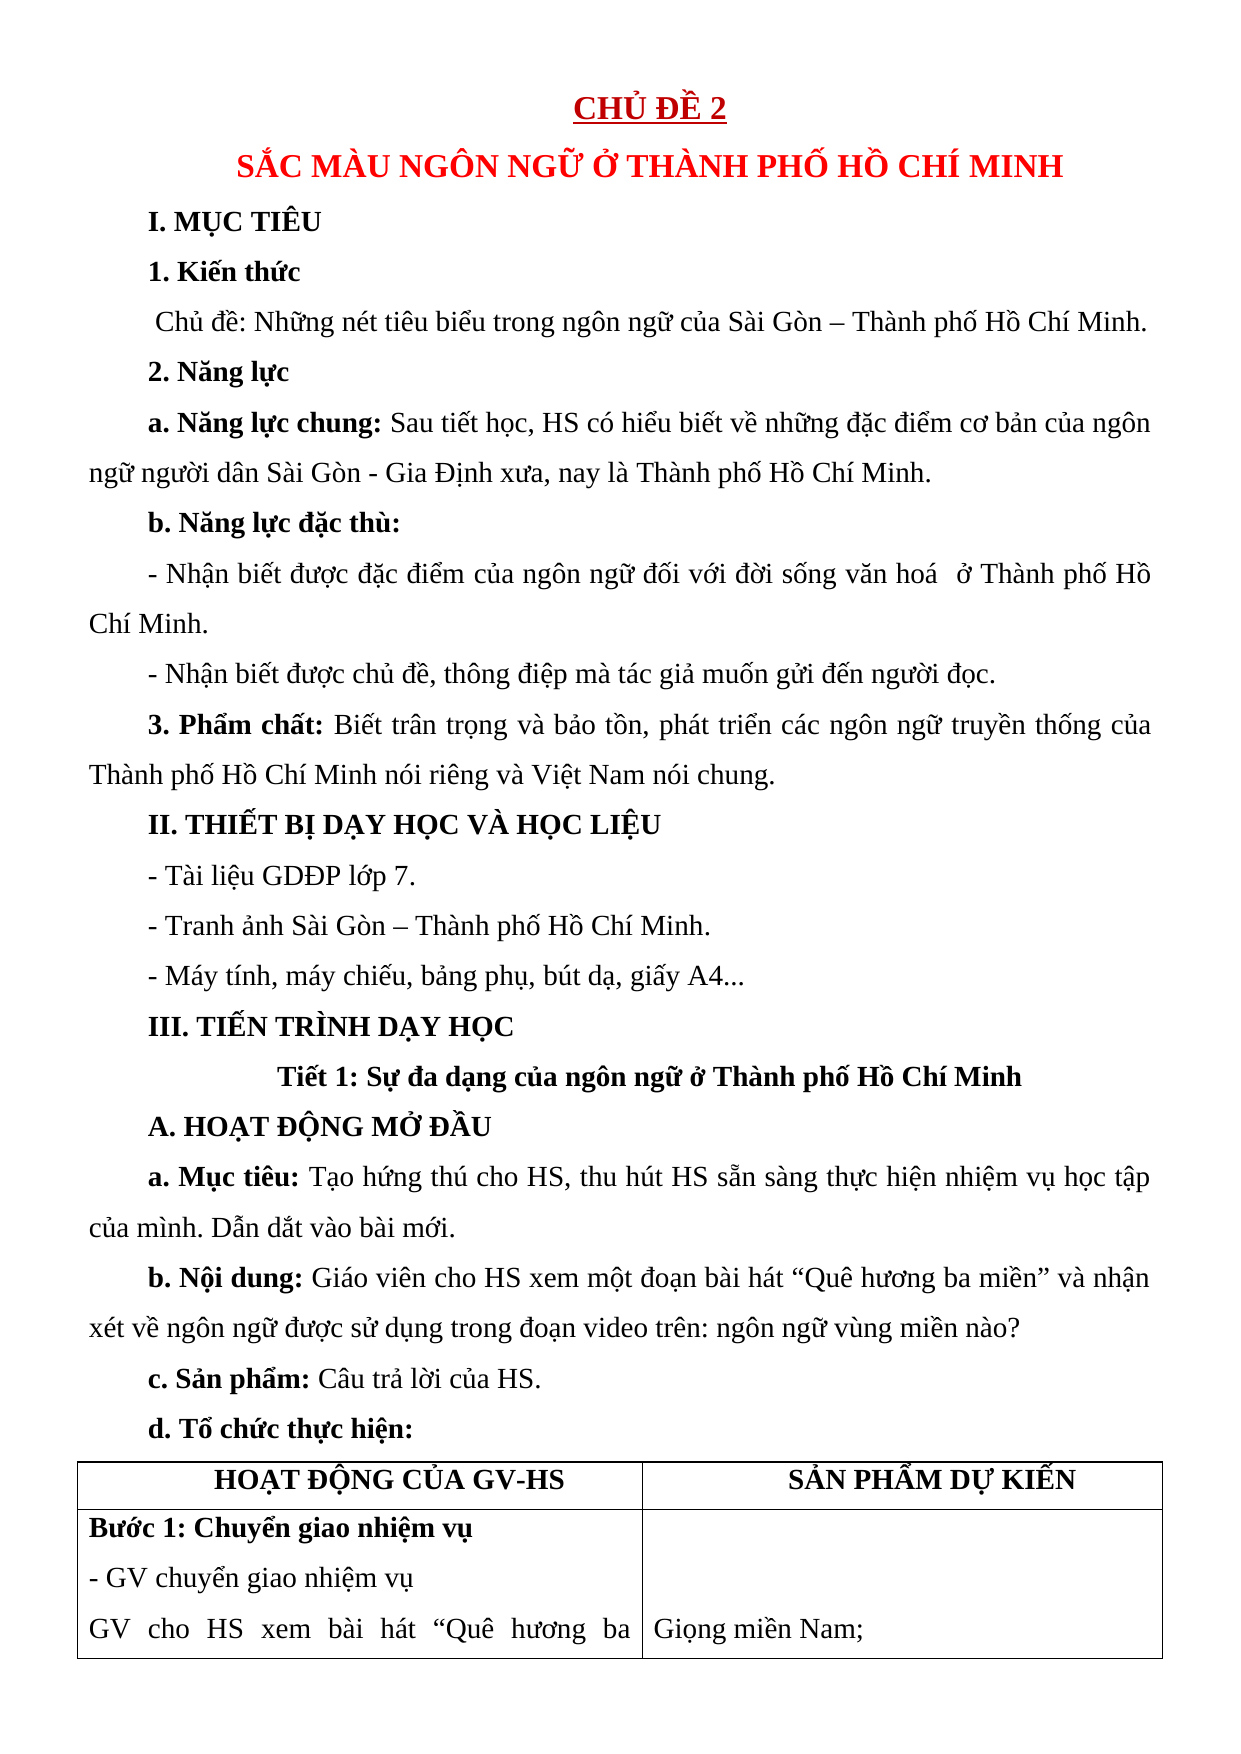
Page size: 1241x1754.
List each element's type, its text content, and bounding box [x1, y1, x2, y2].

text II. THIẾT BỊ DẠY HỌC VÀ HỌC LIỆU [89, 807, 1152, 841]
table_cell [643, 1510, 1162, 1657]
text 2. Năng lực [89, 354, 1152, 388]
text 1. Kiến thức [89, 254, 1152, 287]
text - Máy tính, máy chiếu, bảng phụ, bút dạ, giấy A4... [89, 958, 1152, 992]
text A. HOẠT ĐỘNG MỞ ĐẦU [89, 1109, 1152, 1143]
text a. Mục tiêu: Tạo hứng thú cho HS, thu hút HS sẵn sàng thực hiện nhiệm vụ học tập của mình. Dẫn dắt vào bài mới. [89, 1159, 1152, 1243]
table_header HOẠT ĐỘNG CỦA GV-HS [78, 1463, 642, 1509]
text c. Sản phẩm: Câu trả lời của HS. [89, 1361, 1152, 1394]
text I. MỤC TIÊU nn123kntt7f [89, 204, 1152, 237]
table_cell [78, 1510, 642, 1657]
text a. Năng lực chung: Sau tiết học, HS có hiểu biết về những đặc điểm cơ bản của ngôn ngữ người dân Sài Gòn - Gia Định xưa, nay là Thành phố Hồ Chí Minh. [89, 405, 1152, 489]
text Chủ đề: Những nét tiêu biểu trong ngôn ngữ của Sài Gòn – Thành phố Hồ Chí Minh. [89, 304, 1152, 338]
text - Tài liệu GDĐP lớp 7. [89, 858, 1152, 891]
text 3. Phẩm chất: Biết trân trọng và bảo tồn, phát triển các ngôn ngữ truyền thống của Thành phố Hồ Chí Minh nói riêng và Việt Nam nói chung. [89, 707, 1152, 791]
text - Nhận biết được chủ đề, thông điệp mà tác giả muốn gửi đến người đọc. [89, 656, 1152, 690]
text - Tranh ảnh Sài Gòn – Thành phố Hồ Chí Minh. [89, 908, 1152, 942]
text d. Tổ chức thực hiện: [89, 1411, 1152, 1445]
text - Nhận biết được đặc điểm của ngôn ngữ đối với đời sống văn hoá ở Thành phố Hồ Chí Minh. [89, 556, 1152, 640]
table_header SẢN PHẨM DỰ KIẾN [643, 1463, 1162, 1509]
text b. Nội dung: Giáo viên cho HS xem một đoạn bài hát “Quê hương ba miền” và nhận xét về ngôn ngữ được sử dụng trong đoạn video trên: ngôn ngữ vùng miền nào? [89, 1260, 1152, 1344]
text SẮC MÀU NGÔN NGỮ Ở THÀNH PHỐ HỒ CHÍ MINH [89, 146, 1152, 184]
text b. Năng lực đặc thù: [89, 506, 1152, 539]
text CHỦ ĐỀ 2 [89, 89, 1152, 127]
text Tiết 1: Sự đa dạng của ngôn ngữ ở Thành phố Hồ Chí Minh [89, 1059, 1152, 1092]
text III. TIẾN TRÌNH DẠY HỌC [89, 1009, 1152, 1042]
